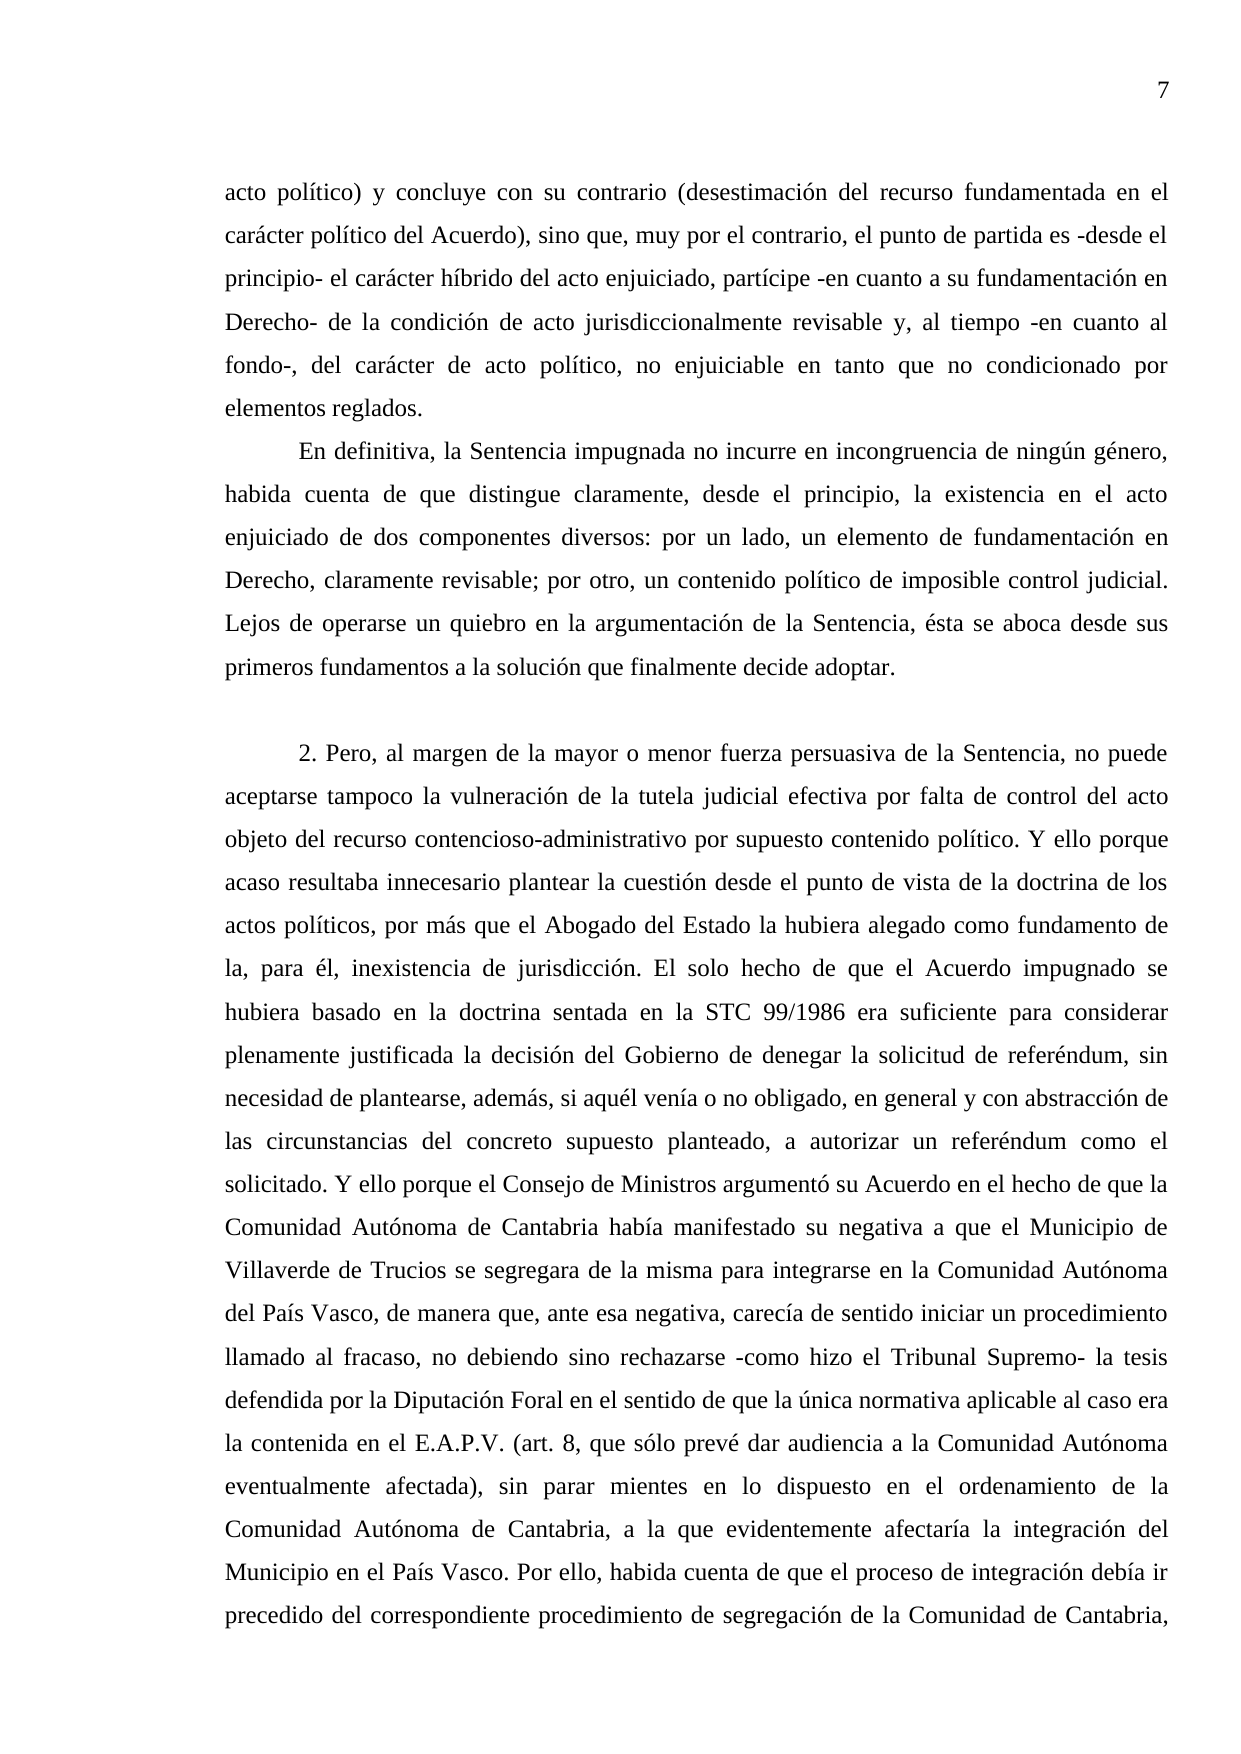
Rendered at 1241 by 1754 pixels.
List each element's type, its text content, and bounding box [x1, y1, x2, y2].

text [224, 738, 1169, 1629]
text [224, 177, 1169, 422]
text En definitiva, la Sentencia impugnada no incurre en incongruencia de ningún género, habida cuenta de que distingue claramente, desde el principio, la existencia en el acto enjuiciado de dos componentes diversos: por un lado, un elemento de fundamentación en Derecho, claramente revisable; por otro, un contenido político de imposible control judicial. Lejos de operarse un quiebro en la argumentación de la Sentencia, ésta se aboca desde sus primeros fundamentos a la solución que finalmente decide adoptar. [224, 436, 1169, 680]
